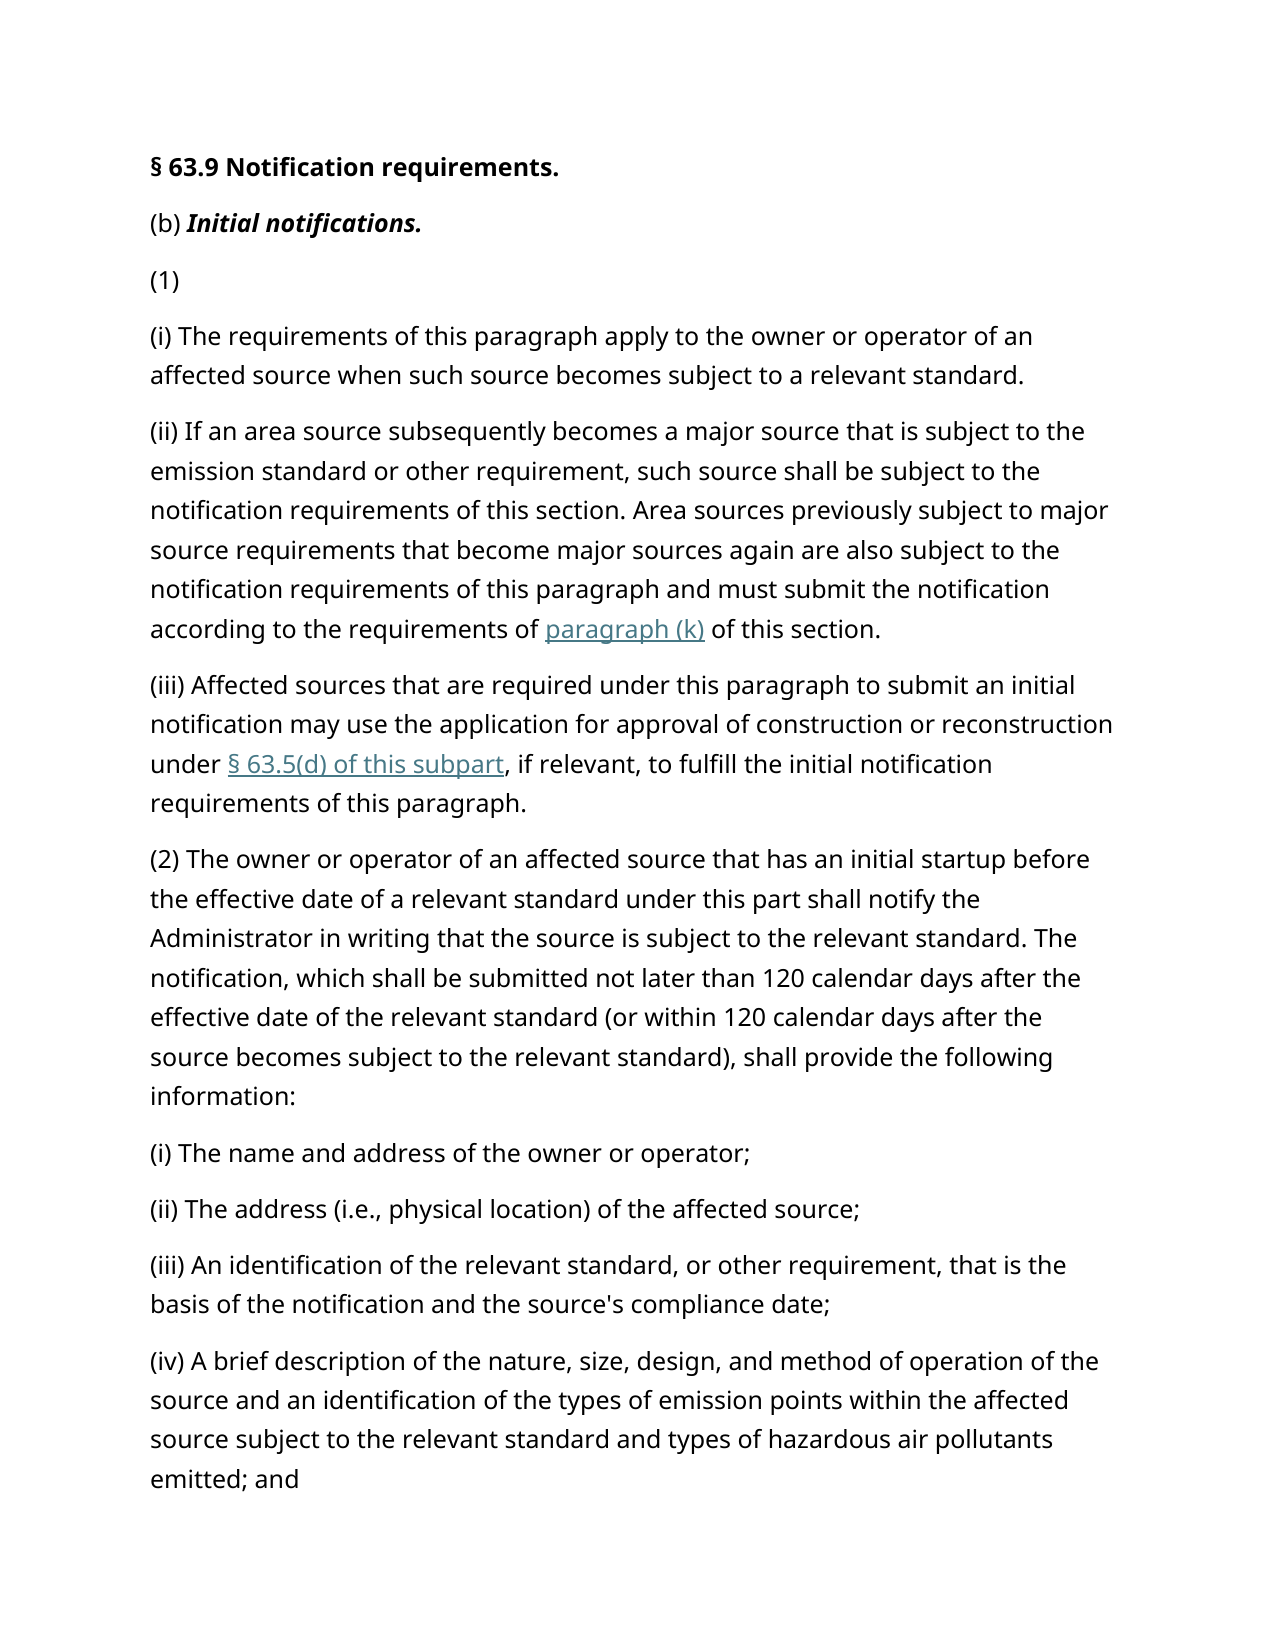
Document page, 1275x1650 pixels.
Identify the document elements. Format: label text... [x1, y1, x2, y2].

text (i) The name and address of the owner or operator; [150, 1135, 1125, 1169]
text (2) The owner or operator of an affected source that has an initial startup before the effective date of a relevant standard under this part shall notify the Administrator in writing that the source is subject to the relevant standard. The notification, which shall be submitted not later than 120 calendar days after the effective date of the relevant standard (or within 120 calendar days after the source becomes subject to the relevant standard), shall provide the following information: [150, 842, 1125, 1113]
text (ii) The address (i.e., physical location) of the affected source; [150, 1191, 1125, 1225]
text (ii) If an area source subsequently becomes a major source that is subject to the emission standard or other requirement, such source shall be subject to the notification requirements of this section. Area sources previously subject to major source requirements that become major sources again are also subject to the notification requirements of this paragraph and must submit the notification according to the requirements of paragraph (k) of this section. [150, 414, 1125, 646]
text § 63.9 Notification requirements. [150, 150, 1125, 184]
text (iii) Affected sources that are required under this paragraph to submit an initial notification may use the application for approval of construction or reconstruction under § 63.5(d) of this subpart, if relevant, to fulfill the initial notification requirements of this paragraph. [150, 668, 1125, 820]
text (iii) An identification of the relevant standard, or other requirement, that is the basis of the notification and the source's compliance date; [150, 1247, 1125, 1321]
text (i) The requirements of this paragraph apply to the owner or operator of an affected source when such source becomes subject to a relevant standard. [150, 318, 1125, 392]
text (1) [150, 262, 1125, 296]
text (iv) A brief description of the nature, size, design, and method of operation of the source and an identification of the types of emission points within the affected source subject to the relevant standard and types of hazardous air pollutants emitted; and [150, 1343, 1125, 1496]
text (b) Initial notifications. [150, 206, 1125, 240]
